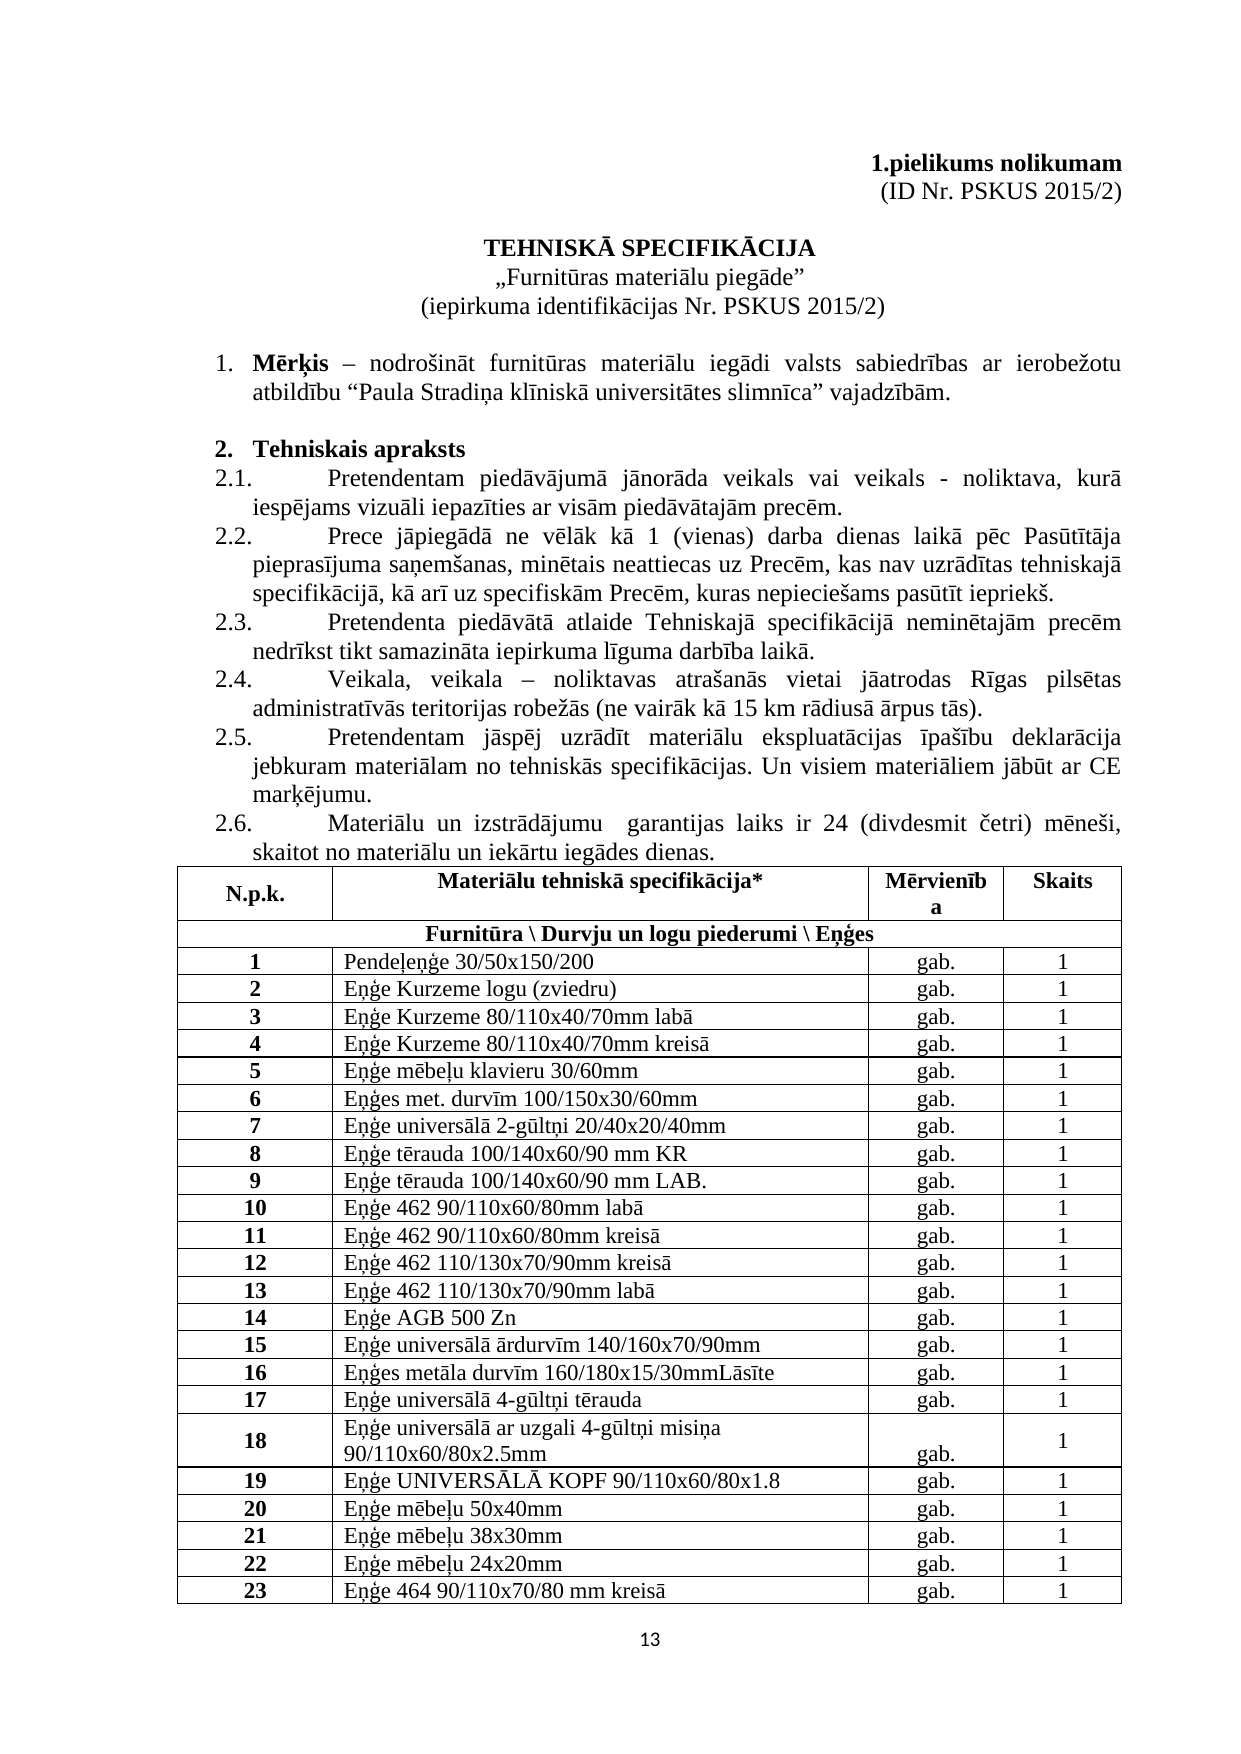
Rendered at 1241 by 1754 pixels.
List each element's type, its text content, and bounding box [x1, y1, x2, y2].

table_cell gab. [869, 1550, 1003, 1576]
table_cell 3 [178, 1003, 332, 1029]
table_cell 13 [178, 1277, 332, 1303]
text „Furnitūras materiālu piegāde” [177, 262, 1122, 291]
table_header Mērvienība [869, 867, 1003, 919]
table_cell Eņģe AGB 500 Zn [333, 1304, 868, 1330]
table_cell 1 [1004, 1522, 1121, 1548]
table_cell 1 [1004, 1304, 1121, 1330]
table_cell 1 [1004, 948, 1121, 974]
text TEHNISKĀ SPECIFIKĀCIJA [177, 233, 1122, 262]
table_cell 1 [1004, 1468, 1121, 1494]
table_cell Eņģe Kurzeme logu (zviedru) [333, 975, 868, 1002]
table_cell gab. [869, 1331, 1003, 1358]
table_cell 17 [178, 1386, 332, 1413]
table_cell 1 [1004, 1085, 1121, 1111]
table_cell gab. [869, 1414, 1003, 1466]
table_cell gab. [869, 1468, 1003, 1494]
table_cell Eņģe universālā ar uzgali 4-gūltņi misiņa 90/110x60/80x2.5mm [333, 1414, 868, 1466]
table_cell 1 [1004, 1030, 1121, 1056]
table_cell gab. [869, 1140, 1003, 1166]
table_cell 12 [178, 1249, 332, 1276]
table_cell Eņģe Kurzeme 80/110x40/70mm labā [333, 1003, 868, 1029]
table_header Materiālu tehniskā specifikācija* [333, 867, 868, 919]
table_cell Eņģe universālā 2-gūltņi 20/40x20/40mm [333, 1112, 868, 1139]
table_cell Eņģe mēbeļu 38x30mm [333, 1522, 868, 1548]
table_cell Eņģes met. durvīm 100/150x30/60mm [333, 1085, 868, 1111]
table_cell gab. [869, 975, 1003, 1002]
table_cell Eņģe tērauda 100/140x60/90 mm LAB. [333, 1167, 868, 1193]
table_cell 1 [1004, 1550, 1121, 1576]
table_cell 2 [178, 975, 332, 1002]
table_cell gab. [869, 1058, 1003, 1084]
table_cell gab. [869, 1577, 1003, 1603]
list Pretendentam jāspēj uzrādīt materiālu ekspluatācijas īpašību deklarācija jebkuram materiālam no tehniskās specifikācijas. Un visiem materiāliem jābūt ar CE marķējumu. [215, 722, 1122, 808]
table_cell 14 [178, 1304, 332, 1330]
table_cell Furnitūra \ Durvju un logu piederumi \ Eņģes [178, 921, 1121, 947]
table_cell 1 [1004, 1112, 1121, 1139]
table_cell 1 [1004, 1249, 1121, 1276]
table_cell 1 [1004, 1003, 1121, 1029]
table_cell 1 [1004, 1277, 1121, 1303]
text 1.pielikums nolikumam [252, 148, 1122, 176]
table_cell 1 [1004, 1140, 1121, 1166]
text (ID Nr. PSKUS 2015/2) [252, 176, 1122, 205]
table_cell Eņģe mēbeļu 24x20mm [333, 1550, 868, 1576]
list Tehniskais apraksts [214, 434, 1122, 463]
table_cell 11 [178, 1222, 332, 1248]
table_cell Eņģe 462 110/130x70/90mm labā [333, 1277, 868, 1303]
table_cell gab. [869, 1003, 1003, 1029]
table_cell Eņģe UNIVERSĀLĀ KOPF 90/110x60/80x1.8 [333, 1468, 868, 1494]
table_cell gab. [869, 1522, 1003, 1548]
table_cell 8 [178, 1140, 332, 1166]
list Mērķis – nodrošināt furnitūras materiālu iegādi valsts sabiedrības ar ierobežotu atbildību “Paula Stradiņa klīniskā universitātes slimnīca” vajadzībām. [215, 348, 1122, 406]
table_header N.p.k. [178, 867, 332, 919]
table_cell gab. [869, 1304, 1003, 1330]
table_cell 1 [178, 948, 332, 974]
table_cell 1 [1004, 975, 1121, 1002]
table_cell 1 [1004, 1058, 1121, 1084]
table_cell gab. [869, 1112, 1003, 1139]
table_cell gab. [869, 1030, 1003, 1056]
list Pretendentam piedāvājumā jānorāda veikals vai veikals - noliktava, kurā iespējams vizuāli iepazīties ar visām piedāvātajām precēm. [215, 463, 1122, 521]
list Materiālu un izstrādājumu garantijas laiks ir 24 (divdesmit četri) mēneši, skaitot no materiālu un iekārtu iegādes dienas. [215, 808, 1122, 866]
table_cell 16 [178, 1359, 332, 1385]
table_cell gab. [869, 1085, 1003, 1111]
table_cell gab. [869, 1167, 1003, 1193]
table_cell 20 [178, 1495, 332, 1521]
table_cell 7 [178, 1112, 332, 1139]
table_cell Eņģe mēbeļu klavieru 30/60mm [333, 1058, 868, 1084]
table_cell 1 [1004, 1195, 1121, 1221]
table_cell 22 [178, 1550, 332, 1576]
table_cell 1 [1004, 1359, 1121, 1385]
table_cell 1 [1004, 1414, 1121, 1466]
table_cell gab. [869, 1195, 1003, 1221]
table_cell 1 [1004, 1331, 1121, 1358]
table_cell 1 [1004, 1577, 1121, 1603]
table_cell 10 [178, 1195, 332, 1221]
table_cell Eņģe 462 90/110x60/80mm labā [333, 1195, 868, 1221]
table_cell Eņģe Kurzeme 80/110x40/70mm kreisā [333, 1030, 868, 1056]
table_cell gab. [869, 1495, 1003, 1521]
table_cell 1 [1004, 1386, 1121, 1413]
text (iepirkuma identifikācijas Nr. PSKUS 2015/2) [177, 291, 1122, 319]
table_cell Eņģe universālā ārdurvīm 140/160x70/90mm [333, 1331, 868, 1358]
table_cell 1 [1004, 1495, 1121, 1521]
table_cell gab. [869, 1249, 1003, 1276]
table_cell 18 [178, 1414, 332, 1466]
list Prece jāpiegādā ne vēlāk kā 1 (vienas) darba dienas laikā pēc Pasūtītāja pieprasījuma saņemšanas, minētais neattiecas uz Precēm, kas nav uzrādītas tehniskajā specifikācijā, kā arī uz specifiskām Precēm, kuras nepieciešams pasūtīt iepriekš. [215, 521, 1122, 607]
table_cell gab. [869, 1359, 1003, 1385]
table_cell 9 [178, 1167, 332, 1193]
table_cell Eņģe mēbeļu 50x40mm [333, 1495, 868, 1521]
table_cell 5 [178, 1058, 332, 1084]
table_cell Eņģe 462 90/110x60/80mm kreisā [333, 1222, 868, 1248]
list Veikala, veikala – noliktavas atrašanās vietai jāatrodas Rīgas pilsētas administratīvās teritorijas robežās (ne vairāk kā 15 km rādiusā ārpus tās). [215, 664, 1122, 722]
table_cell Eņģes metāla durvīm 160/180x15/30mmLāsīte [333, 1359, 868, 1385]
table_cell 19 [178, 1468, 332, 1494]
table_cell Eņģe 462 110/130x70/90mm kreisā [333, 1249, 868, 1276]
table_cell 15 [178, 1331, 332, 1358]
table_cell Eņģe universālā 4-gūltņi tērauda [333, 1386, 868, 1413]
table_cell gab. [869, 948, 1003, 974]
table_cell gab. [869, 1222, 1003, 1248]
table_header Skaits [1004, 867, 1121, 919]
table_cell 23 [178, 1577, 332, 1603]
table_cell 1 [1004, 1222, 1121, 1248]
table_cell Eņģe tērauda 100/140x60/90 mm KR [333, 1140, 868, 1166]
table_cell Pendeļeņģe 30/50x150/200 [333, 948, 868, 974]
table_cell 4 [178, 1030, 332, 1056]
table_cell 21 [178, 1522, 332, 1548]
table_cell 6 [178, 1085, 332, 1111]
list Pretendenta piedāvātā atlaide Tehniskajā specifikācijā neminētajām precēm nedrīkst tikt samazināta iepirkuma līguma darbība laikā. [215, 607, 1122, 664]
table_cell 1 [1004, 1167, 1121, 1193]
table_cell gab. [869, 1386, 1003, 1413]
table_cell gab. [869, 1277, 1003, 1303]
table_cell Eņģe 464 90/110x70/80 mm kreisā [333, 1577, 868, 1603]
